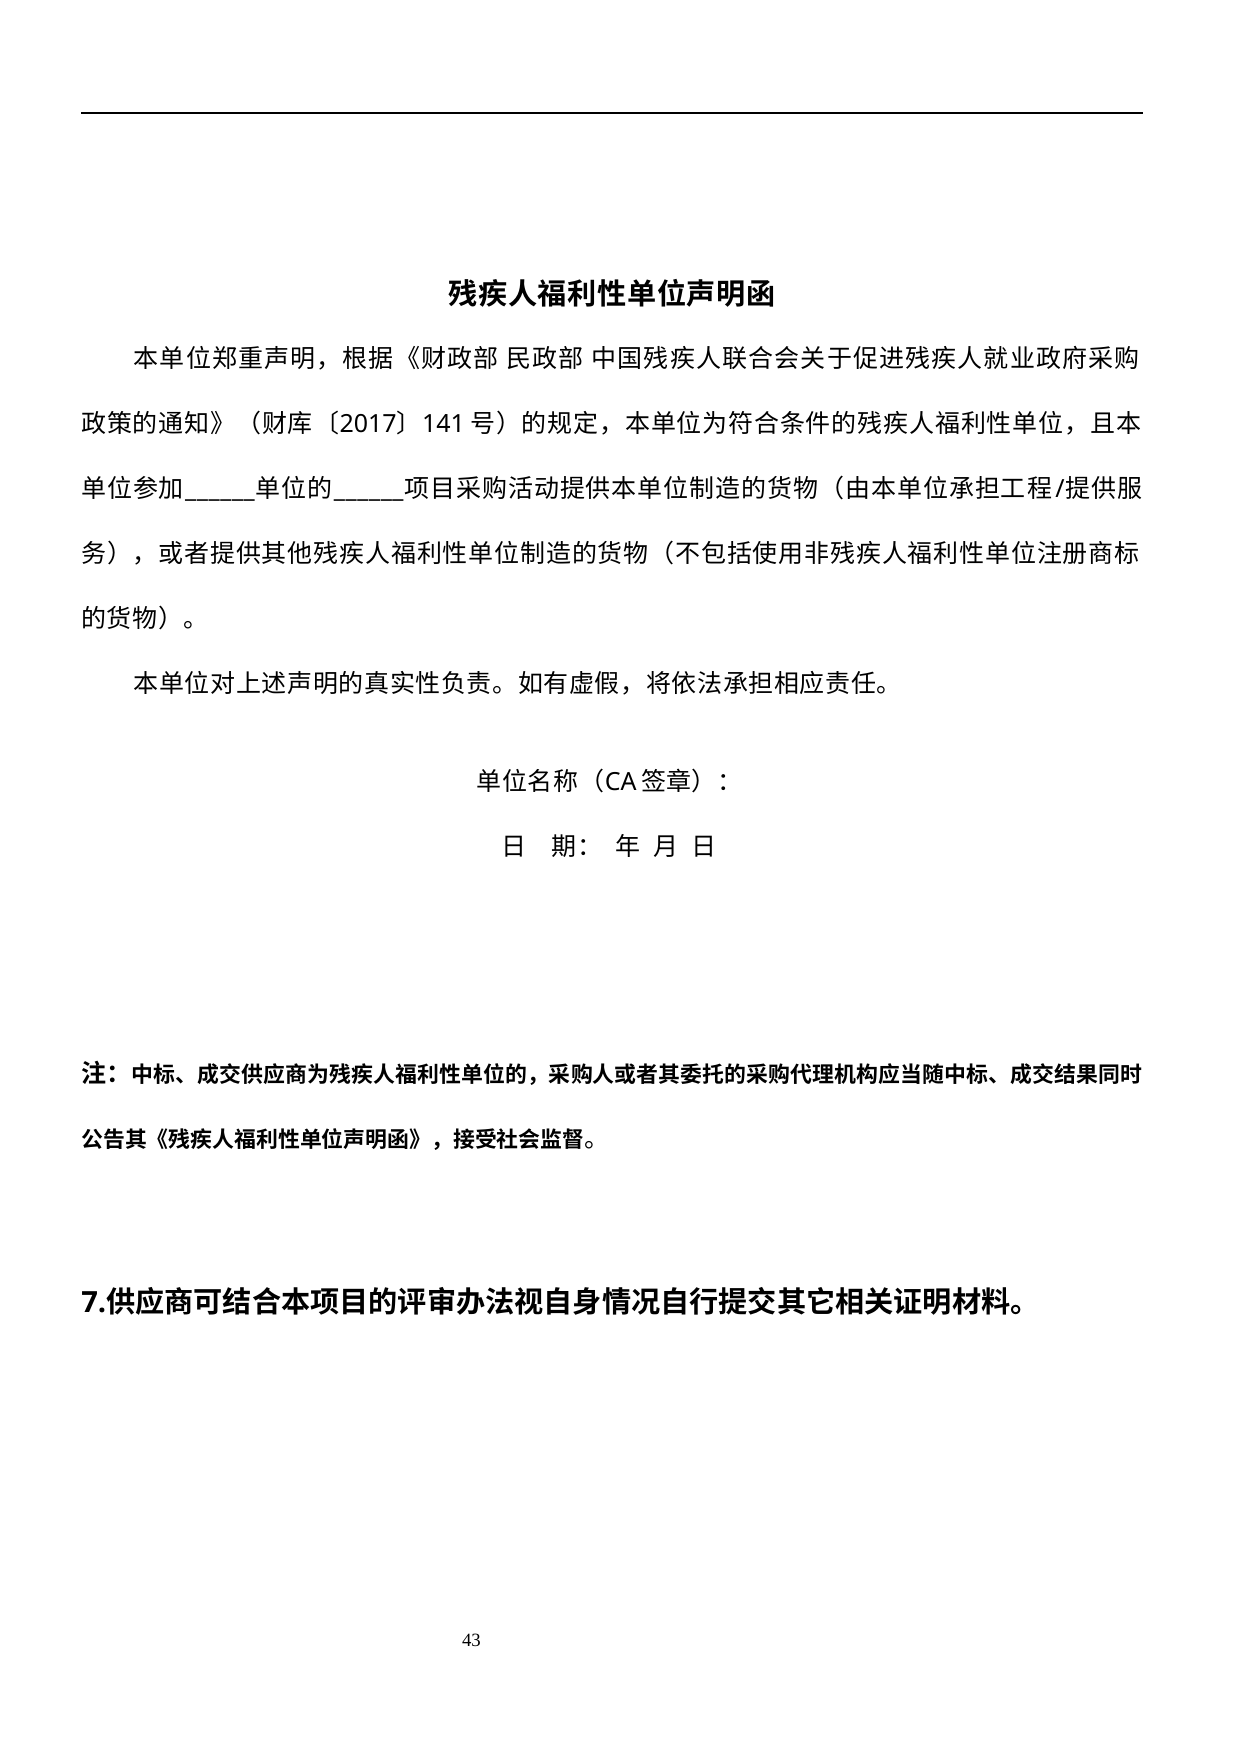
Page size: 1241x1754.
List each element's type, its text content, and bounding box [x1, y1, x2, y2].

text 单位名称（CA签章）： [81, 747, 980, 812]
text 残疾人福利性单位声明函 [81, 259, 1143, 324]
text 本单位郑重声明，根据《财政部 民政部 中国残疾人联合会关于促进残疾人就业政府采购政策的通知》（财库〔2017〕141号）的规定，本单位为符合条件的残疾人福利性单位，且本单位参加______单位的______项目采购活动提供本单位制造的货物（由本单位承担工程/提供服务），或者提供其他残疾人福利性单位制造的货物（不包括使用非残疾人福利性单位注册商标的货物）。 [81, 324, 1143, 649]
text 日 期： 年 月 日 [81, 812, 1143, 877]
text 本单位对上述声明的真实性负责。如有虚假，将依法承担相应责任。 [81, 649, 1143, 714]
text 注：中标、成交供应商为残疾人福利性单位的，采购人或者其委托的采购代理机构应当随中标、成交结果同时公告其《残疾人福利性单位声明函》，接受社会监督。 [81, 1039, 1143, 1169]
text 7.供应商可结合本项目的评审办法视自身情况自行提交其它相关证明材料。 [81, 1267, 1143, 1332]
